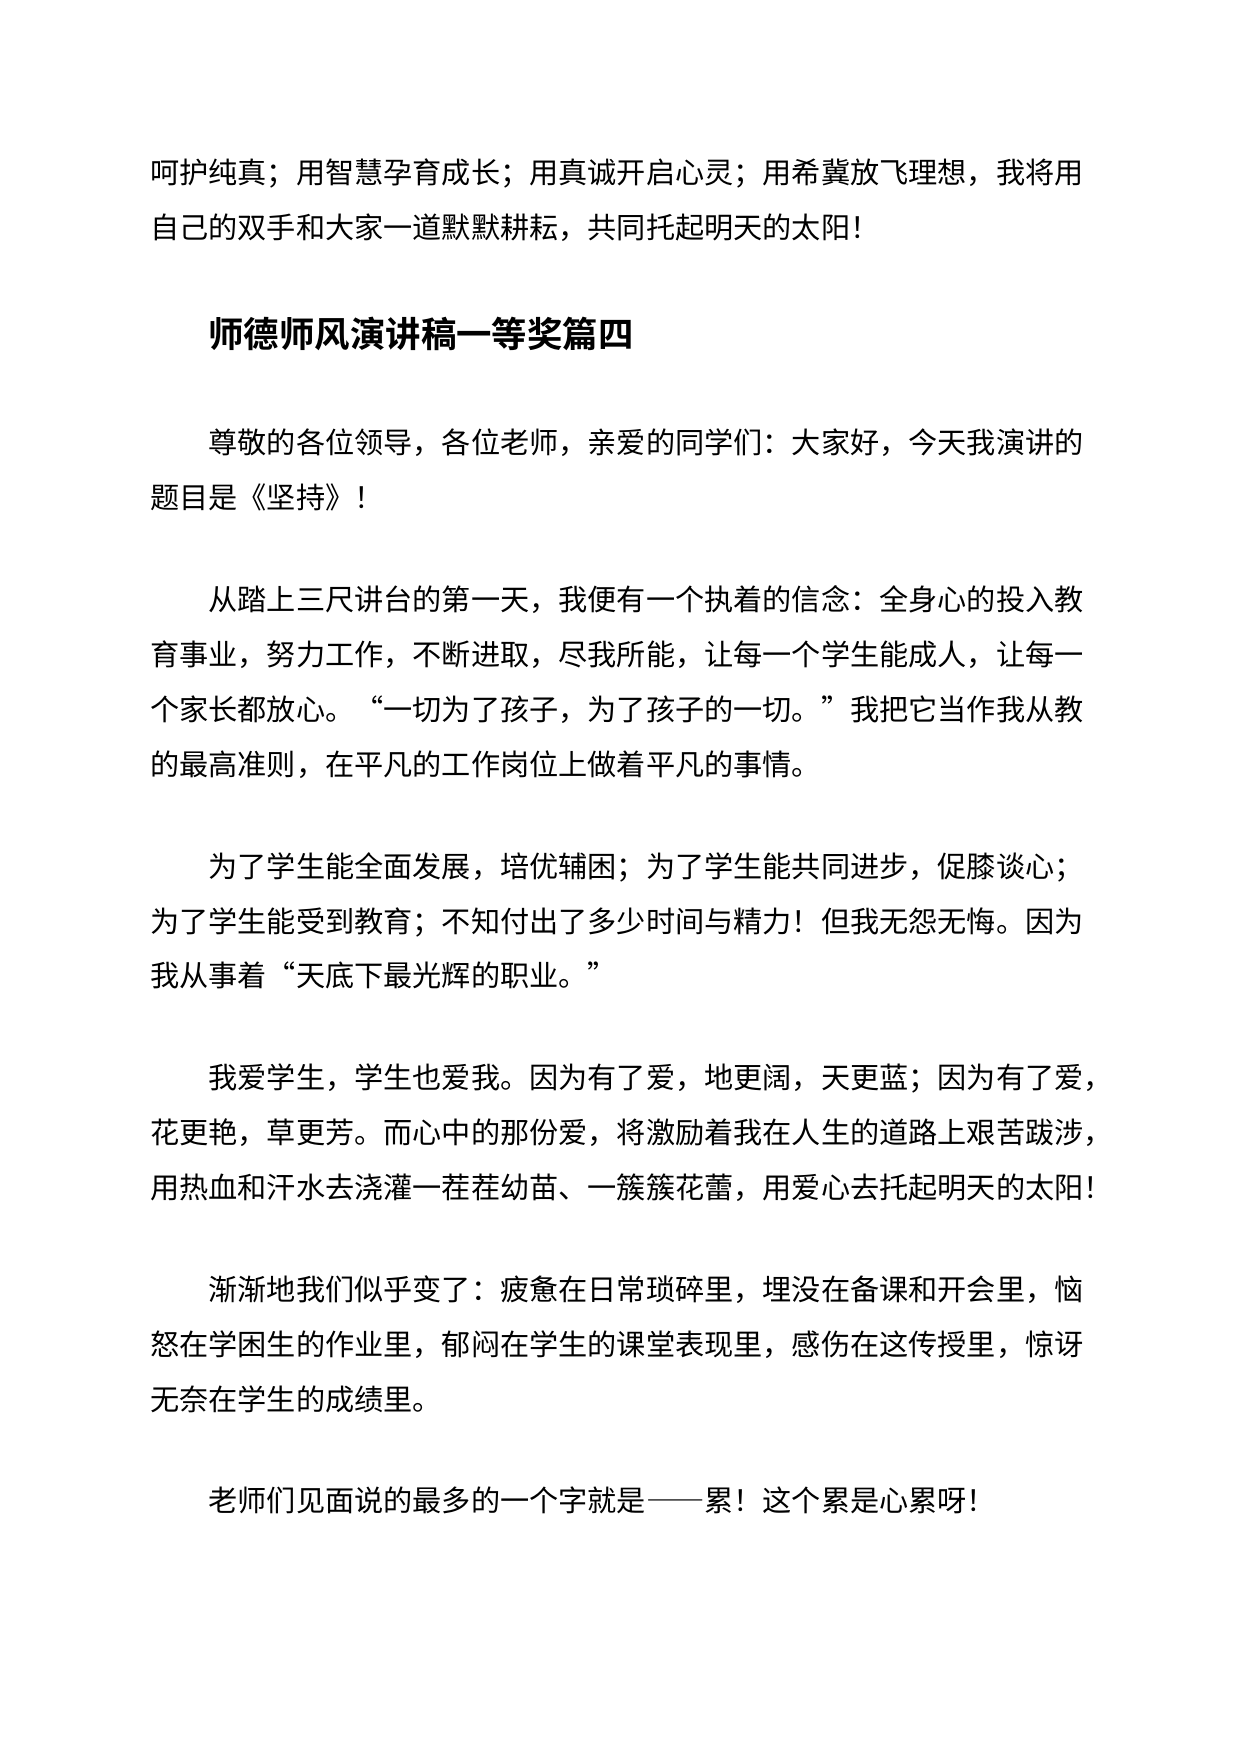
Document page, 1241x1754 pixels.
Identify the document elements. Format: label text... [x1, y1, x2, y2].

text 为了学生能全面发展，培优辅困；为了学生能共同进步，促膝谈心；为了学生能受到教育；不知付出了多少时间与精力！但我无怨无悔。因为我从事着“天底下最光辉的职业。” [150, 843, 1090, 995]
text 师德师风演讲稿一等奖篇四 [150, 307, 1090, 358]
text 老师们见面说的最多的一个字就是――累！这个累是心累呀！ [150, 1478, 1090, 1520]
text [150, 150, 1090, 247]
text 从踏上三尺讲台的第一天，我便有一个执着的信念：全身心的投入教育事业，努力工作，不断进取，尽我所能，让每一个学生能成人，让每一个家长都放心。“一切为了孩子，为了孩子的一切。”我把它当作我从教的最高准则，在平凡的工作岗位上做着平凡的事情。 [150, 577, 1090, 784]
text 尊敬的各位领导，各位老师，亲爱的同学们：大家好，今天我演讲的题目是《坚持》！ [150, 420, 1090, 517]
text 我爱学生，学生也爱我。因为有了爱，地更阔，天更蓝；因为有了爱，花更艳，草更芳。而心中的那份爱，将激励着我在人生的道路上艰苦跋涉，用热血和汗水去浇灌一茬茬幼苗、一簇簇花蕾，用爱心去托起明天的太阳！ [150, 1055, 1090, 1207]
text 渐渐地我们似乎变了：疲惫在日常琐碎里，埋没在备课和开会里，恼怒在学困生的作业里，郁闷在学生的课堂表现里，感伤在这传授里，惊讶无奈在学生的成绩里。 [150, 1266, 1090, 1418]
